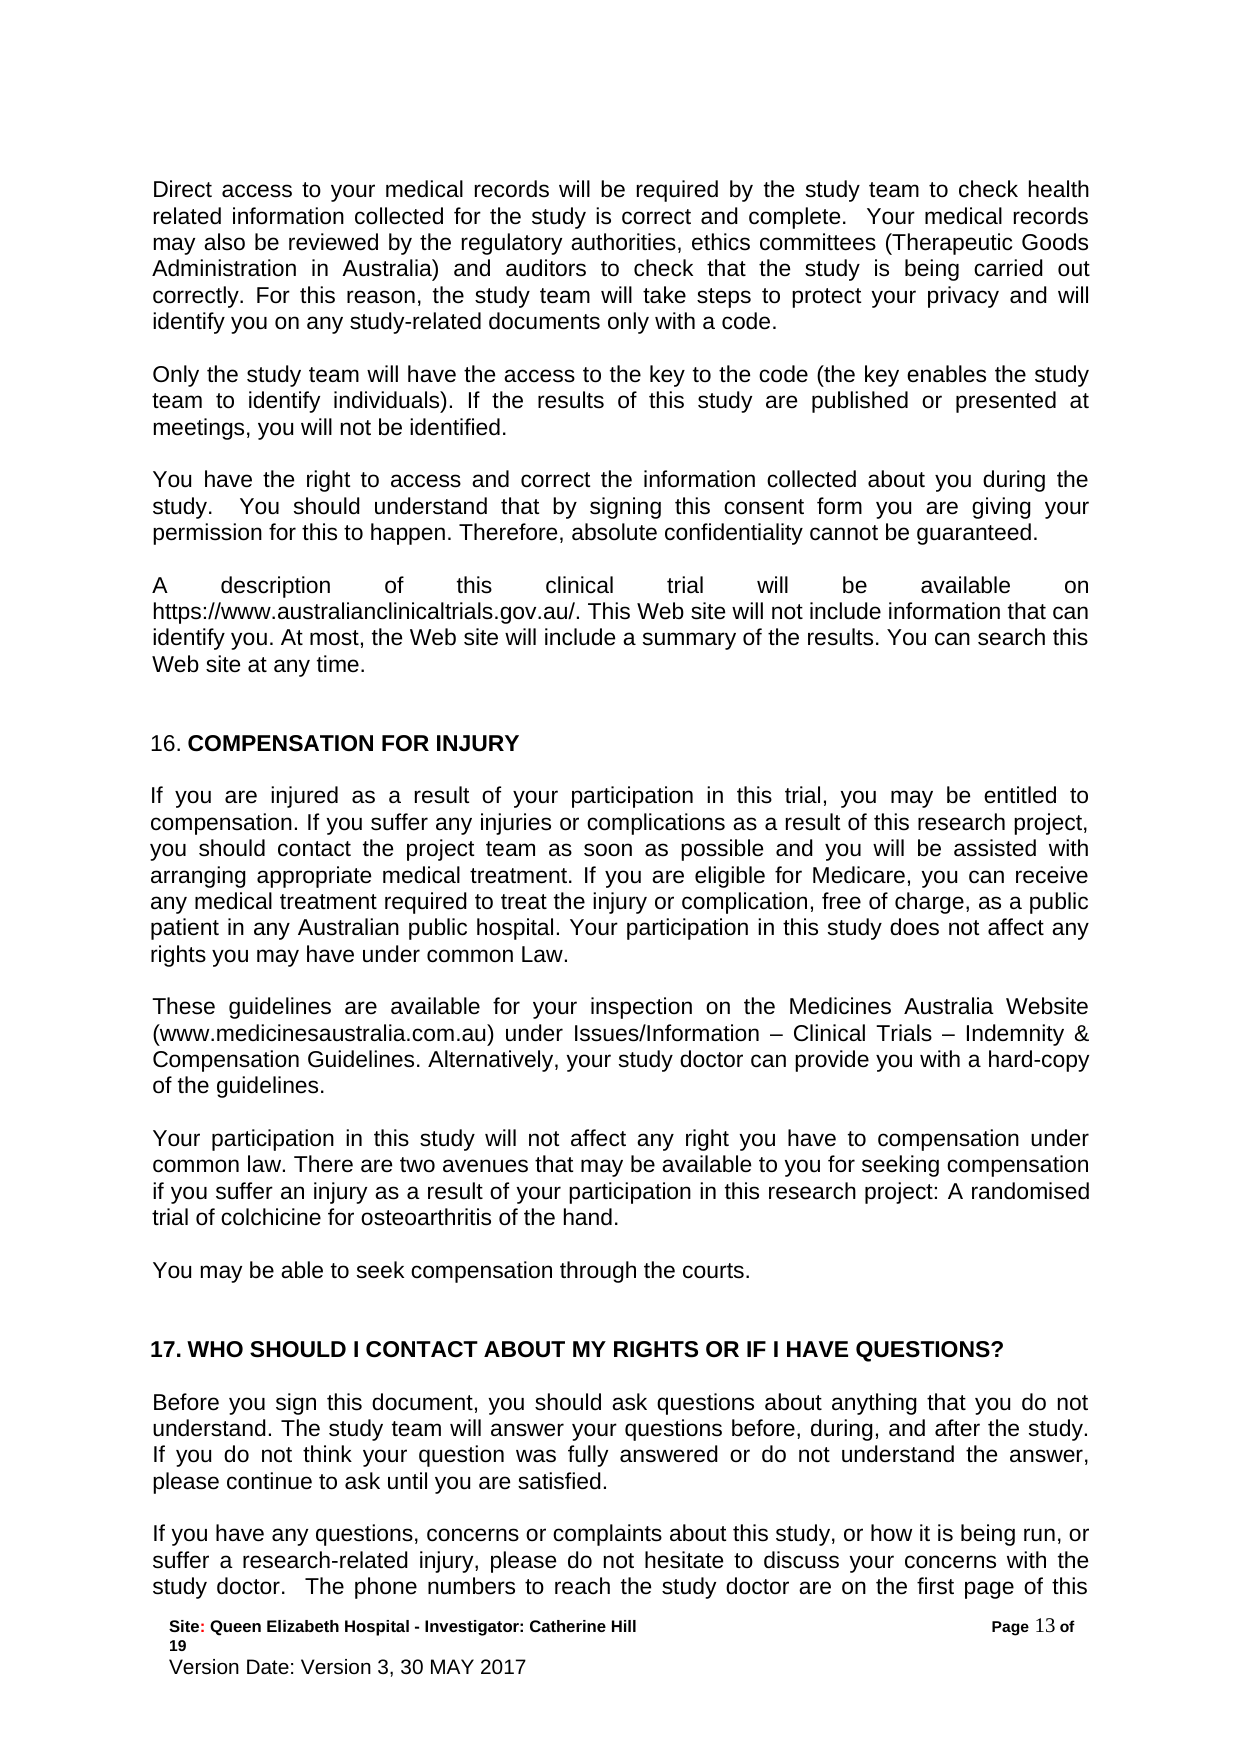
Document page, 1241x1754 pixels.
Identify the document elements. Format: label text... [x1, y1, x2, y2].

text If you are injured as a result of your participation in this trial, you may be entitled to compensation. If you suffer any injuries or complications as a result of this research project, you should contact the project team as soon as possible and you will be assisted with arranging appropriate medical treatment. If you are eligible for Medicare, you can receive any medical treatment required to treat the injury or complication, free of charge, as a public patient in any Australian public hospital. Your participation in this study does not affect any rights you may have under common Law. [150, 782, 1090, 967]
text These guidelines are available for your inspection on the Medicines Australia Website (www.medicinesaustralia.com.au) under Issues/Information – Clinical Trials – Indemnity & Compensation Guidelines. Alternatively, your study doctor can provide you with a hard-copy of the guidelines. [152, 993, 1090, 1099]
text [152, 1520, 1090, 1599]
text You have the right to access and correct the information collected about you during the study. You should understand that by signing this consent form you are giving your permission for this to happen. Therefore, absolute confidentiality cannot be guaranteed. [152, 466, 1090, 545]
text Direct access to your medical records will be required by the study team to check health related information collected for the study is correct and complete. Your medical records may also be reviewed by the regulatory authorities, ethics committees (Therapeutic Goods Administration in Australia) and auditors to check that the study is being carried out correctly. For this reason, the study team will take steps to protect your privacy and will identify you on any study-related documents only with a code. [152, 176, 1090, 334]
list WHO SHOULD I CONTACT ABOUT MY RIGHTS OR IF I HAVE QUESTIONS? [150, 1336, 1090, 1362]
text Only the study team will have the access to the key to the code (the key enables the study team to identify individuals). If the results of this study are published or presented at meetings, you will not be identified. [152, 361, 1090, 440]
text Before you sign this document, you should ask questions about anything that you do not understand. The study team will answer your questions before, during, and after the study. If you do not think your question was fully answered or do not understand the answer, please continue to ask until you are satisfied. [152, 1389, 1090, 1494]
text A description of this clinical trial will be available on https://www.australianclinicaltrials.gov.au/. This Web site will not include information that can identify you. At most, the Web site will include a summary of the results. You can search this Web site at any time. [152, 572, 1090, 677]
text You may be able to seek compensation through the courts. [152, 1257, 1090, 1283]
list COMPENSATION FOR INJURY [150, 730, 1090, 756]
text Your participation in this study will not affect any right you have to compensation under common law. There are two avenues that may be available to you for seeking compensation if you suffer an injury as a result of your participation in this research project: A randomised trial of colchicine for osteoarthritis of the hand. [152, 1125, 1090, 1231]
